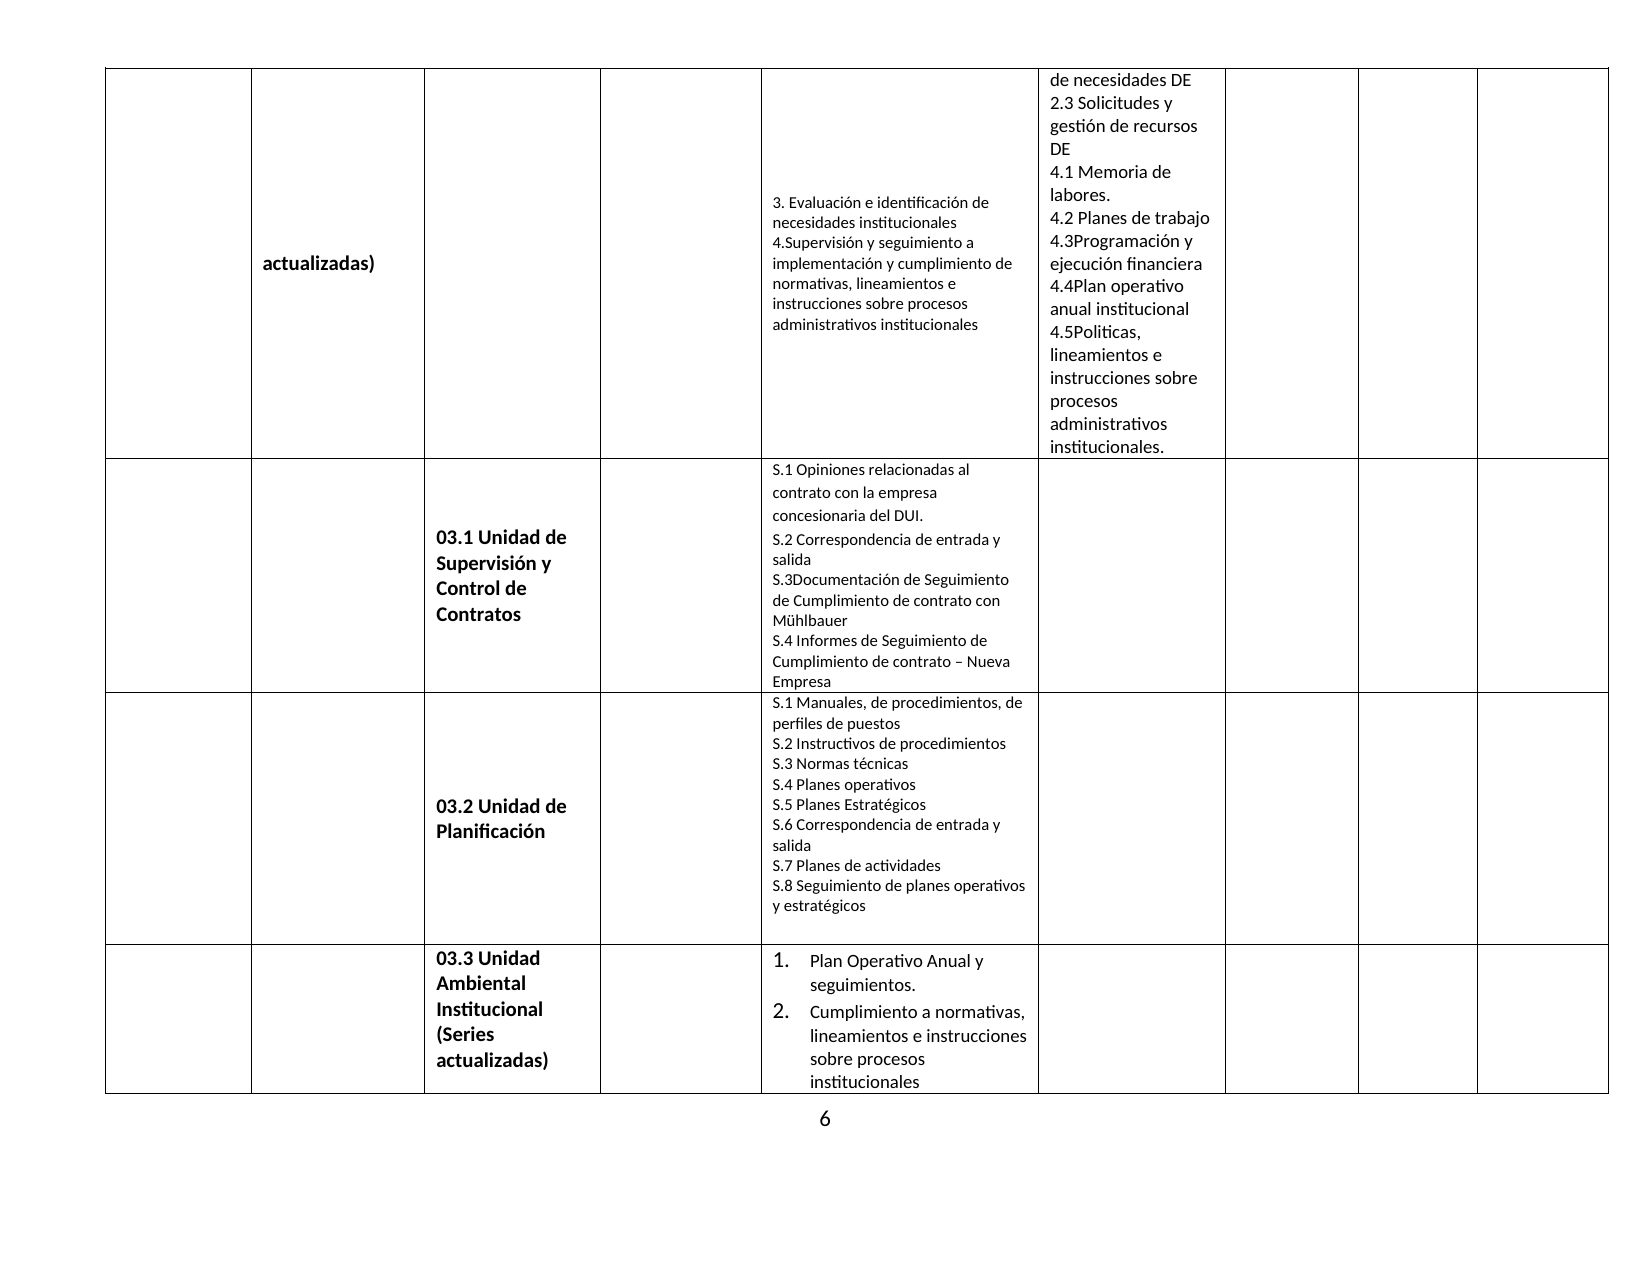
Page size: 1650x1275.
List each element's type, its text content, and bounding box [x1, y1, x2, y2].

table_cell [601, 945, 761, 1093]
table_cell 03.1 Unidad de Supervisión y Control de Contratos [425, 459, 600, 692]
table_cell [1039, 693, 1225, 944]
table_cell [601, 459, 761, 692]
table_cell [252, 69, 424, 458]
table_cell [1478, 69, 1608, 458]
table_cell [601, 693, 761, 944]
table_cell [1359, 459, 1477, 692]
table_cell [1359, 69, 1477, 458]
table_cell [1226, 69, 1358, 458]
table_cell [1226, 693, 1358, 944]
table_cell [1039, 459, 1225, 692]
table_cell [762, 69, 1038, 458]
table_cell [425, 945, 600, 1093]
table_cell [106, 69, 251, 458]
table_cell [1226, 945, 1358, 1093]
table_cell [1478, 459, 1608, 692]
table_cell [252, 459, 424, 692]
table_cell [106, 945, 251, 1093]
table_cell 03.2 Unidad de Planificación [425, 693, 600, 944]
table_cell [1359, 693, 1477, 944]
table_cell [106, 693, 251, 944]
table_cell S.1 Manuales, de procedimientos, de perfiles de puestos S.2 Instructivos de procedimientos S.3 Normas técnicas S.4 Planes operativos S.5 Planes Estratégicos S.6 Correspondencia de entrada y salida S.7 Planes de actividades S.8 Seguimiento de planes operativos y estratégicos [762, 693, 1038, 944]
table_cell S.1 Opiniones relacionadas al contrato con la empresa concesionaria del DUI. S.2 Correspondencia de entrada y salida S.3Documentación de Seguimiento de Cumplimiento de contrato con Mühlbauer S.4 Informes de Seguimiento de Cumplimiento de contrato – Nueva Empresa [762, 459, 1038, 692]
table_cell [1478, 945, 1608, 1093]
table_cell [252, 945, 424, 1093]
table_cell [425, 69, 600, 458]
table_cell [1359, 945, 1477, 1093]
table_cell [252, 693, 424, 944]
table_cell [1039, 945, 1225, 1093]
table_cell [1478, 693, 1608, 944]
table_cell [762, 945, 1038, 1093]
table_cell [1226, 459, 1358, 692]
table_cell [601, 69, 761, 458]
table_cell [1039, 69, 1225, 458]
table_cell [106, 459, 251, 692]
